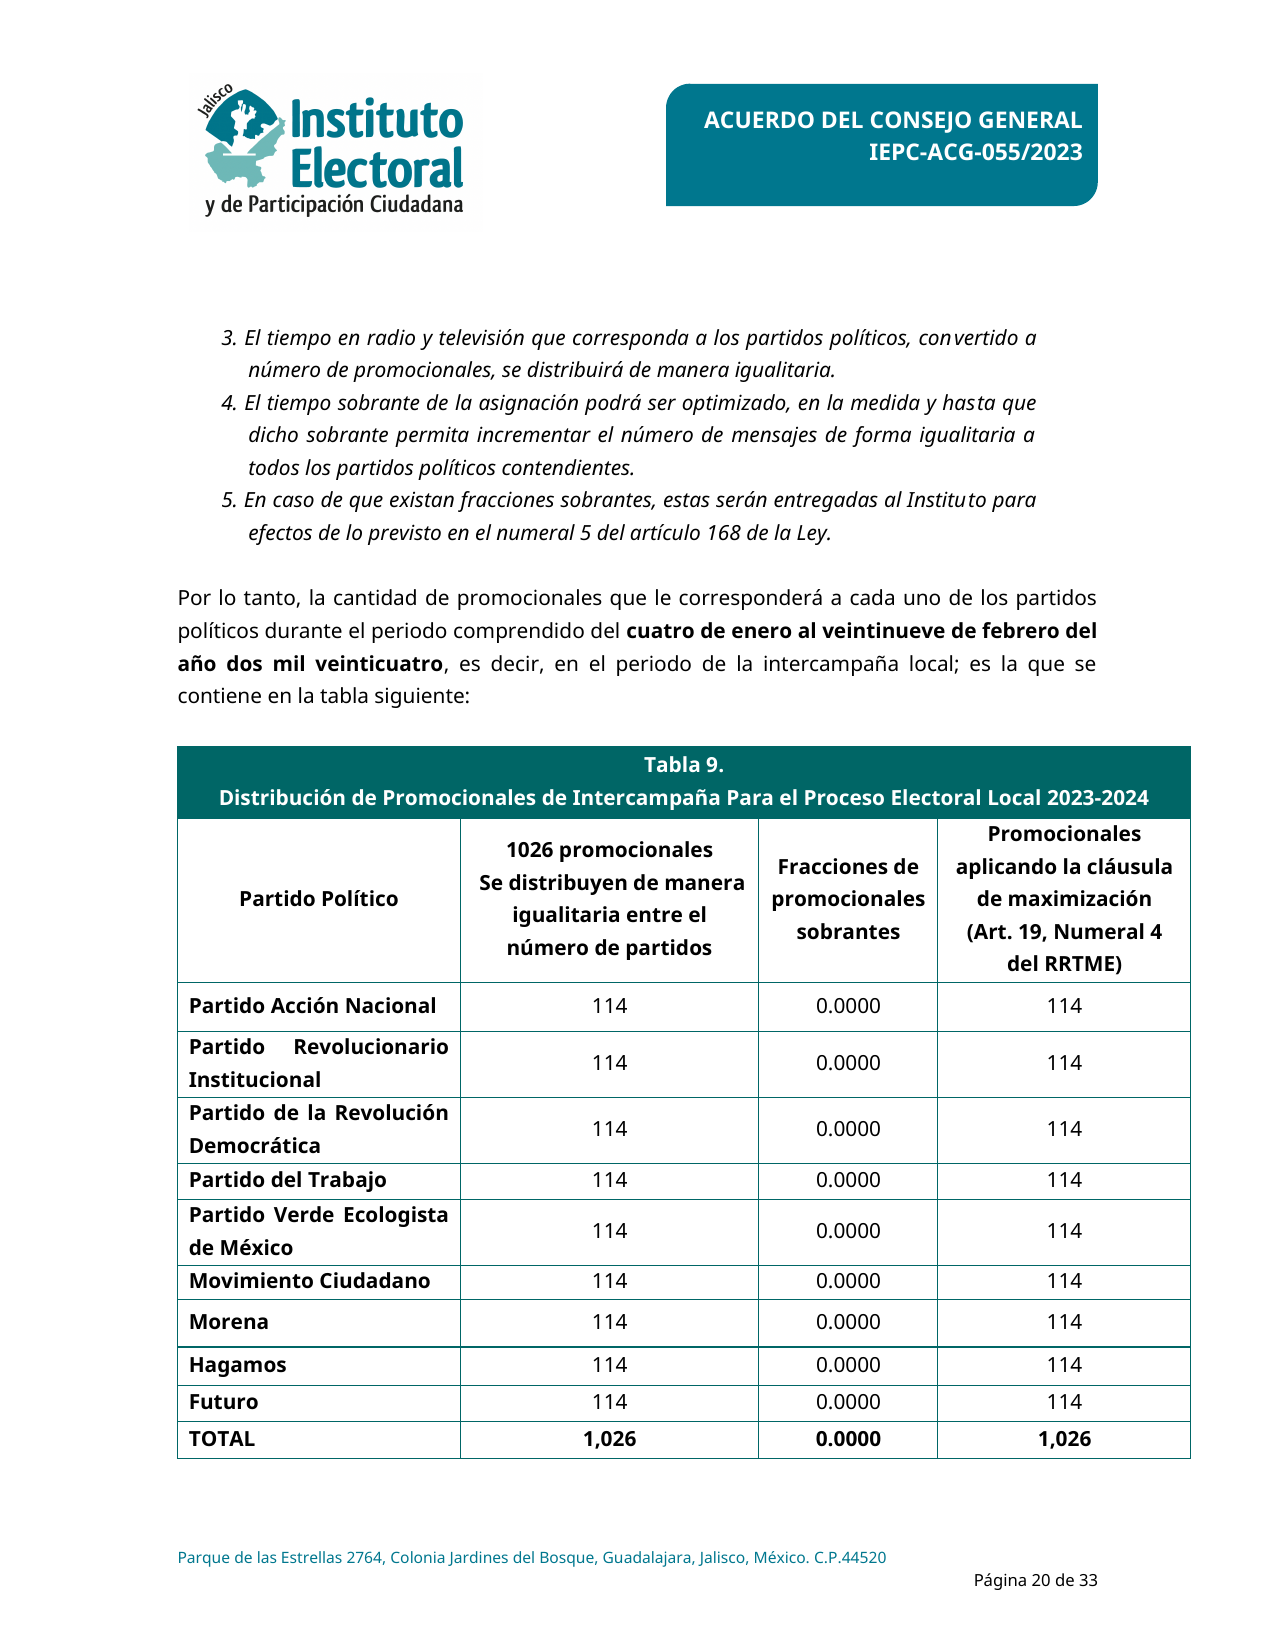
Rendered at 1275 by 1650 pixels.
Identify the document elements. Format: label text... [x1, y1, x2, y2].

table_cell 0.0000 [759, 1422, 937, 1458]
table_cell 0.0000 [759, 1164, 937, 1199]
table_cell Hagamos [178, 1348, 460, 1385]
table_cell 114 [938, 1348, 1190, 1385]
text Por lo tanto, la cantidad de promocionales que le corresponderá a cada uno de los partidos políticos durante el periodo comprendido del cuatro de enero al veintinueve de febrero del año dos mil veinticuatro, es decir, en el periodo de la intercampaña local; es la que se contiene en la tabla siguiente: [177, 583, 1098, 710]
table_cell 0.0000 [759, 1300, 937, 1346]
table_cell 114 [938, 1032, 1190, 1097]
table_cell 114 [938, 1164, 1190, 1199]
table_cell 0.0000 [759, 1032, 937, 1097]
table_cell 1,026 [461, 1422, 758, 1458]
table_cell 114 [461, 1164, 758, 1199]
table_cell 114 [938, 1300, 1190, 1346]
table_cell 114 [938, 983, 1190, 1031]
text 3. El tiempo en radio y televisión que corresponda a los partidos políticos, convertido a número de promocionales, se distribuirá de manera igualitaria. [221, 323, 1039, 384]
table_cell 0.0000 [759, 1200, 937, 1265]
table_cell Partido de la Revolución Democrática [178, 1098, 460, 1163]
table_cell 114 [938, 1266, 1190, 1298]
table_cell 0.0000 [759, 1266, 937, 1298]
table_cell Morena [178, 1300, 460, 1346]
table_cell TOTAL [178, 1422, 460, 1458]
table_cell Partido Acción Nacional [178, 983, 460, 1031]
text 5. En caso de que existan fracciones sobrantes, estas serán entregadas al Instituto para efectos de lo previsto en el numeral 5 del artículo 168 de la Ley. [221, 486, 1039, 547]
table_cell 114 [461, 1032, 758, 1097]
table_cell 114 [938, 1200, 1190, 1265]
table_cell 114 [461, 983, 758, 1031]
table_cell 114 [461, 1348, 758, 1385]
table_header Tabla 9. Distribución de Promocionales de Intercampaña Para el Proceso Electoral Local 2023-2024 [178, 748, 1190, 818]
table_cell 1026 promocionales Se distribuyen de manera igualitaria entre el número de partidos [461, 819, 758, 982]
table_cell 114 [938, 1386, 1190, 1421]
table_cell Partido Verde Ecologista de México [178, 1200, 460, 1265]
table_cell 0.0000 [759, 1098, 937, 1163]
text 4. El tiempo sobrante de la asignación podrá ser optimizado, en la medida y hasta que dicho sobrante permita incrementar el número de mensajes de forma igualitaria a todos los partidos políticos contendientes. [221, 388, 1039, 481]
picture [188, 73, 484, 232]
table_cell Partido Revolucionario Institucional [178, 1032, 460, 1097]
table_cell Movimiento Ciudadano [178, 1266, 460, 1298]
table_cell 114 [461, 1386, 758, 1421]
table_cell 114 [461, 1266, 758, 1298]
table_cell Promocionales aplicando la cláusula de maximización (Art. 19, Numeral 4 del RRTME) [938, 819, 1190, 982]
table_cell Partido Político [178, 819, 460, 982]
table_cell 114 [938, 1098, 1190, 1163]
table_cell 0.0000 [759, 1386, 937, 1421]
table_cell 0.0000 [759, 1348, 937, 1385]
table_cell Fracciones de promocionales sobrantes [759, 819, 937, 982]
table_cell 114 [461, 1300, 758, 1346]
table_cell 0.0000 [759, 983, 937, 1031]
table_cell 114 [461, 1200, 758, 1265]
table_cell Futuro [178, 1386, 460, 1421]
table_cell 114 [461, 1098, 758, 1163]
table_cell Partido del Trabajo [178, 1164, 460, 1199]
table_cell 1,026 [938, 1422, 1190, 1458]
